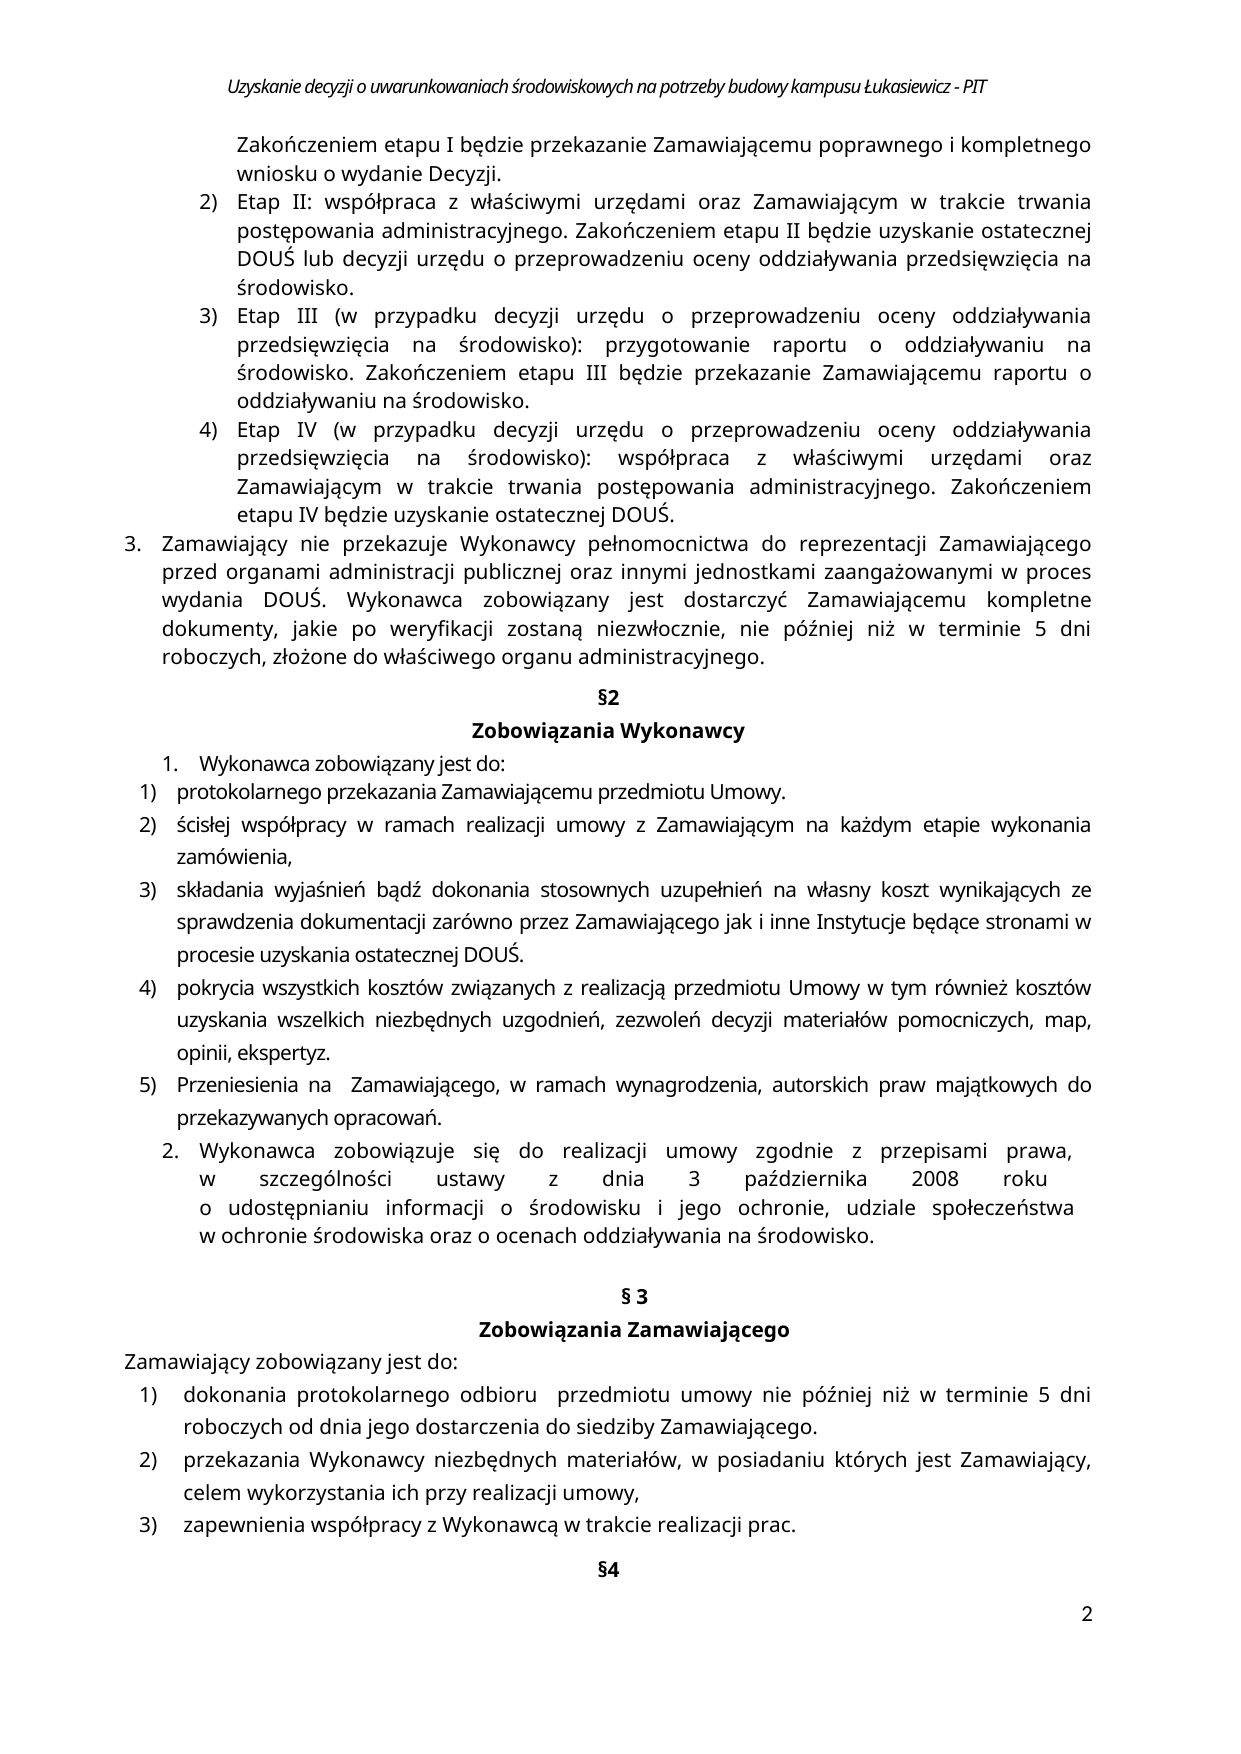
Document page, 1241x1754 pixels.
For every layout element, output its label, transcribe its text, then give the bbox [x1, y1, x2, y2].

list § 3 [176, 1282, 1092, 1311]
list zapewnienia współpracy z Wykonawcą w trakcie realizacji prac. [139, 1510, 1092, 1539]
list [199, 131, 1092, 187]
text §4 [124, 1555, 1092, 1584]
text §2 [124, 683, 1092, 712]
list Etap II: współpraca z właściwymi urzędami oraz Zamawiającym w trakcie trwania postępowania administracyjnego. Zakończeniem etapu II będzie uzyskanie ostatecznej DOUŚ lub decyzji urzędu o przeprowadzeniu oceny oddziaływania przedsięwzięcia na środowisko. [199, 187, 1092, 301]
list Wykonawca zobowiązuje się do realizacji umowy zgodnie z przepisami prawa, w szczególności ustawy z dnia 3 października 2008 roku o udostępnianiu informacji o środowisku i jego ochronie, udziale społeczeństwa w ochronie środowiska oraz o ocenach oddziaływania na środowisko. [162, 1136, 1092, 1249]
list protokolarnego przekazania Zamawiającemu przedmiotu Umowy. [139, 777, 1092, 806]
list Etap IV (w przypadku decyzji urzędu o przeprowadzeniu oceny oddziaływania przedsięwzięcia na środowisko): współpraca z właściwymi urzędami oraz Zamawiającym w trakcie trwania postępowania administracyjnego. Zakończeniem etapu IV będzie uzyskanie ostatecznej DOUŚ. [199, 415, 1092, 529]
list Etap III (w przypadku decyzji urzędu o przeprowadzeniu oceny oddziaływania przedsięwzięcia na środowisko): przygotowanie raportu o oddziaływaniu na środowisko. Zakończeniem etapu III będzie przekazanie Zamawiającemu raportu o oddziaływaniu na środowisko. [199, 301, 1092, 415]
list ścisłej współpracy w ramach realizacji umowy z Zamawiającym na każdym etapie wykonania zamówienia, [139, 810, 1092, 871]
list Zobowiązania Zamawiającego [176, 1315, 1092, 1343]
list składania wyjaśnień bądź dokonania stosownych uzupełnień na własny koszt wynikających ze sprawdzenia dokumentacji zarówno przez Zamawiającego jak i inne Instytucje będące stronami w procesie uzyskania ostatecznej DOUŚ. [139, 875, 1092, 968]
list przekazania Wykonawcy niezbędnych materiałów, w posiadaniu których jest Zamawiający, celem wykorzystania ich przy realizacji umowy, [139, 1445, 1092, 1506]
list Zamawiający nie przekazuje Wykonawcy pełnomocnictwa do reprezentacji Zamawiającego przed organami administracji publicznej oraz innymi jednostkami zaangażowanymi w proces wydania DOUŚ. Wykonawca zobowiązany jest dostarczyć Zamawiającemu kompletne dokumenty, jakie po weryfikacji zostaną niezwłocznie, nie później niż w terminie 5 dni roboczych, złożone do właściwego organu administracyjnego. [124, 529, 1092, 671]
list Przeniesienia na Zamawiającego, w ramach wynagrodzenia, autorskich praw majątkowych do przekazywanych opracowań. [139, 1071, 1092, 1132]
list Zamawiający zobowiązany jest do: [124, 1347, 1092, 1376]
list pokrycia wszystkich kosztów związanych z realizacją przedmiotu Umowy w tym również kosztów uzyskania wszelkich niezbędnych uzgodnień, zezwoleń decyzji materiałów pomocniczych, map, opinii, ekspertyz. [139, 973, 1092, 1066]
text Zobowiązania Wykonawcy [124, 716, 1092, 744]
list Wykonawca zobowiązany jest do: [162, 749, 1092, 777]
list dokonania protokolarnego odbioru przedmiotu umowy nie później niż w terminie 5 dni roboczych od dnia jego dostarczenia do siedziby Zamawiającego. [139, 1380, 1092, 1441]
